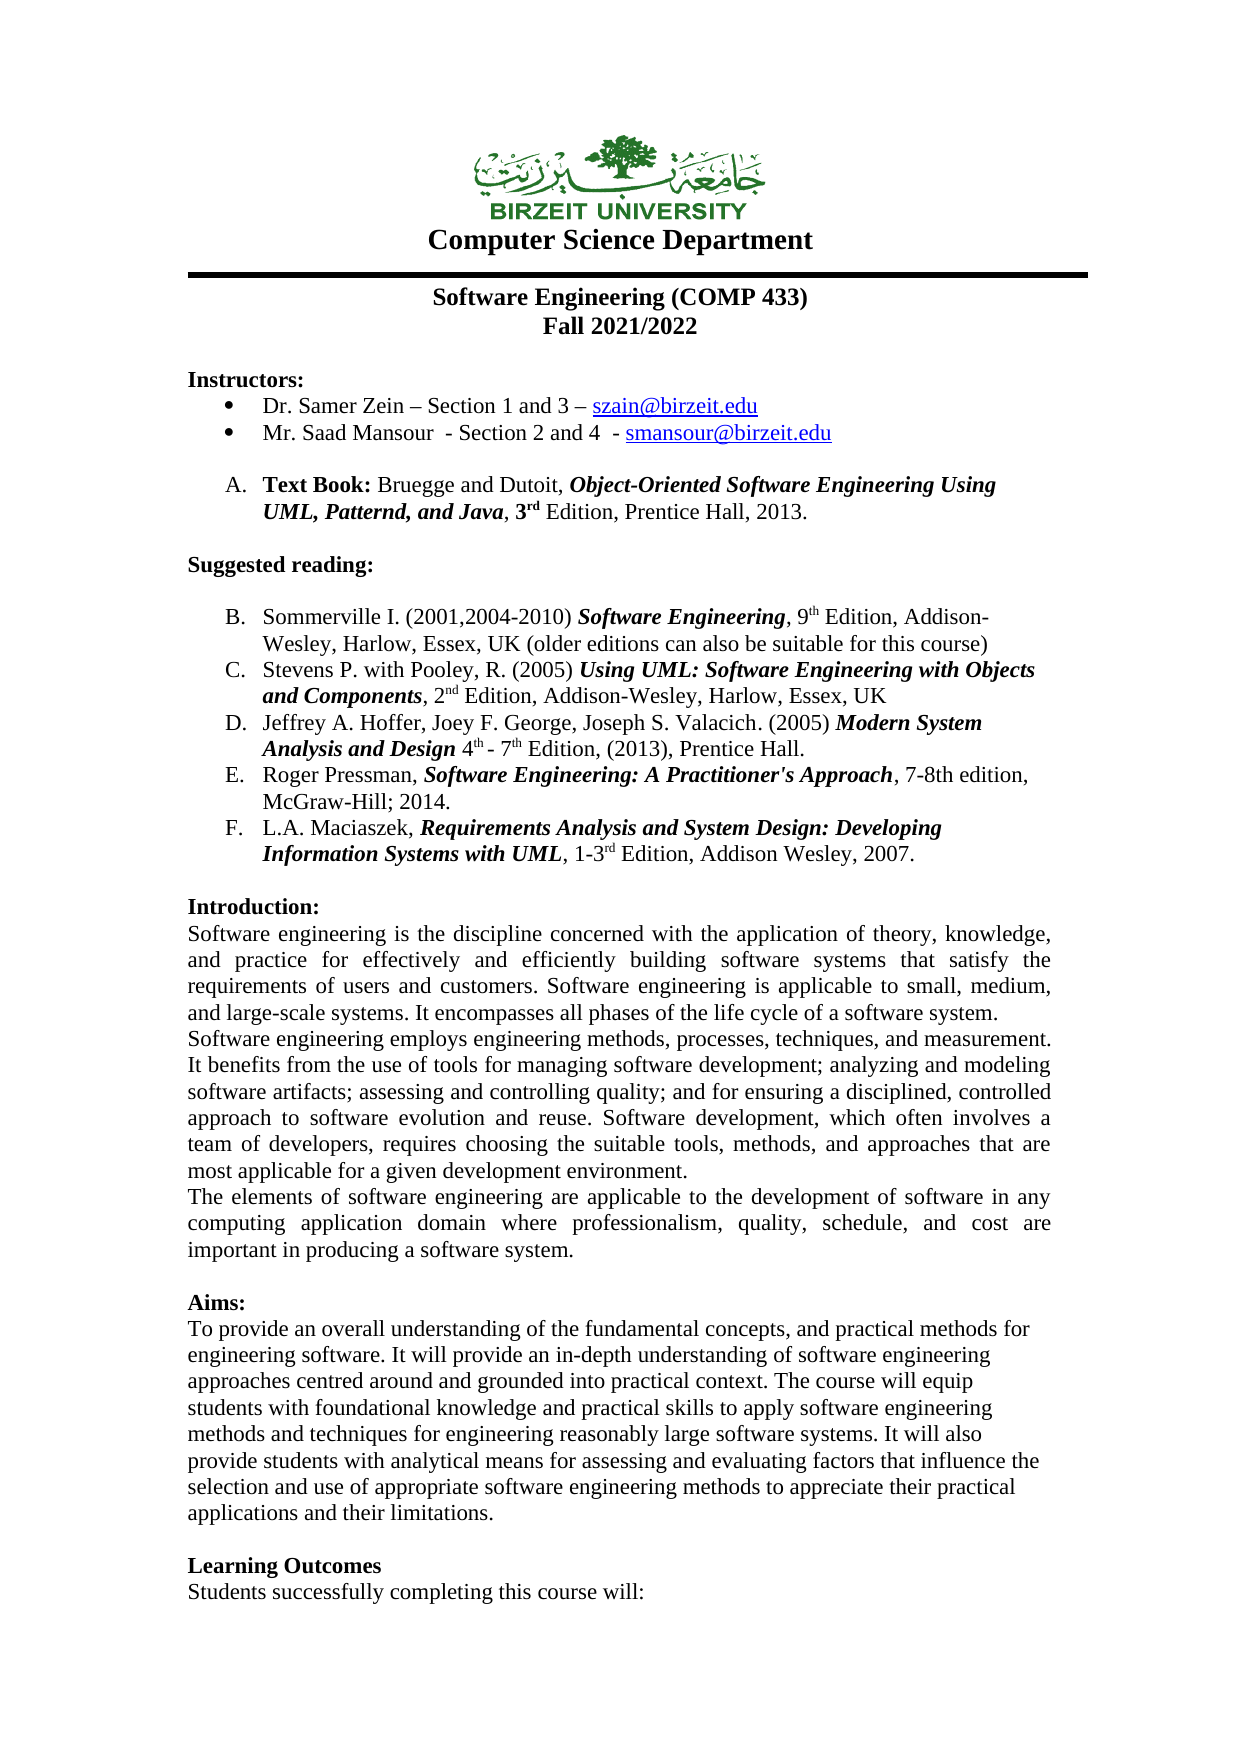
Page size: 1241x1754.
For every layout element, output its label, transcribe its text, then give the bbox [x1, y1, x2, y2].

text Suggested reading: [187, 551, 1053, 577]
text Software Engineering (COMP 433) [187, 282, 1053, 311]
text To provide an overall understanding of the fundamental concepts, and practical methods for engineering software. It will provide an in-depth understanding of software engineering approaches centred around and grounded into practical context. The course will equip students with foundational knowledge and practical skills to apply software engineering methods and techniques for engineering reasonably large software systems. It will also provide students with analytical means for assessing and evaluating factors that influence the selection and use of appropriate software engineering methods to appreciate their practical applications and their limitations. [187, 1315, 1053, 1526]
list L.A. Maciaszek, Requirements Analysis and System Design: Developing Information Systems with UML, 1-3rd Edition, Addison Wesley, 2007. [225, 814, 1053, 867]
picture [470, 132, 770, 223]
text Aims: [187, 1288, 1053, 1315]
text Computer Science Department [187, 222, 1053, 256]
list Roger Pressman, Software Engineering: A Practitioner's Approach, 7-8th edition, McGraw-Hill; 2014. [225, 761, 1053, 814]
list Jeffrey A. Hoffer, Joey F. George, Joseph S. Valacich. (2005) Modern System Analysis and Design 4th - 7th Edition, (2013), Prentice Hall. [225, 709, 1053, 761]
list Sommerville I. (2001,2004-2010) Software Engineering, 9th Edition, Addison-Wesley, Harlow, Essex, UK (older editions can also be suitable for this course) [225, 603, 1053, 656]
list Stevens P. with Pooley, R. (2005) Using UML: Software Engineering with Objects and Components, 2nd Edition, Addison-Wesley, Harlow, Essex, UK [225, 656, 1053, 709]
list Dr. Samer Zein – Section 1 and 3 – szain@birzeit.edu [225, 392, 1053, 419]
list Mr. Saad Mansour - Section 2 and 4 - smansour@birzeit.edu [225, 419, 1053, 445]
text Students successfully completing this course will: [187, 1578, 1053, 1605]
list Text Book: Bruegge and Dutoit, Object-Oriented Software Engineering Using UML, Patternd, and Java, 3rd Edition, Prentice Hall, 2013. [225, 472, 1053, 524]
text Fall 2021/2022 [187, 311, 1053, 340]
text The elements of software engineering are applicable to the development of software in any computing application domain where professionalism, quality, schedule, and cost are important in producing a software system. [187, 1183, 1053, 1262]
text Software engineering is the discipline concerned with the application of theory, knowledge, and practice for effectively and efficiently building software systems that satisfy the requirements of users and customers. Software engineering is applicable to small, medium, and large-scale systems. It encompasses all phases of the life cycle of a software system. [187, 919, 1053, 1025]
text Introduction: [187, 893, 1053, 919]
text Learning Outcomes [187, 1552, 1053, 1578]
text Instructors: [187, 366, 1053, 392]
text Software engineering employs engineering methods, processes, techniques, and measurement. It benefits from the use of tools for managing software development; analyzing and modeling software artifacts; assessing and controlling quality; and for ensuring a disciplined, controlled approach to software evolution and reuse. Software development, which often involves a team of developers, requires choosing the suitable tools, methods, and approaches that are most applicable for a given development environment. [187, 1025, 1053, 1183]
